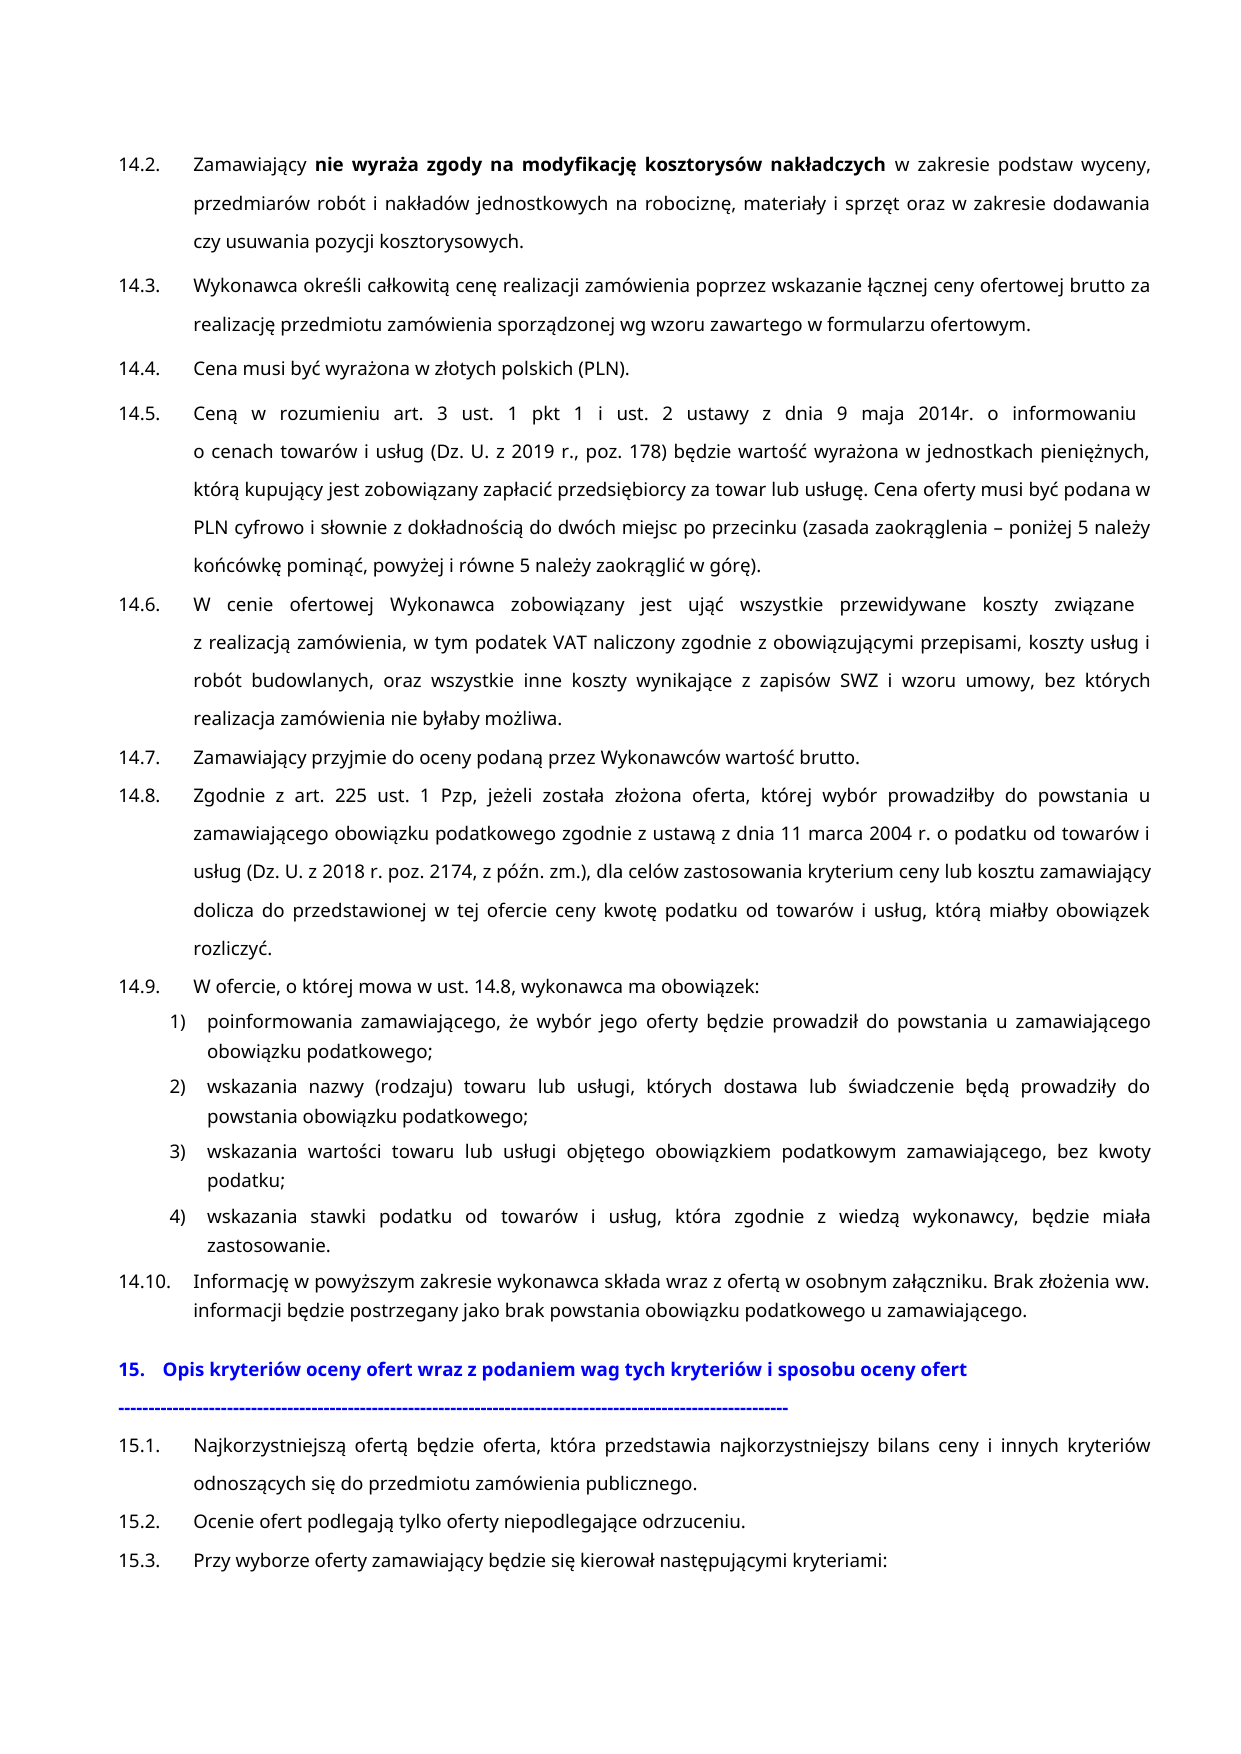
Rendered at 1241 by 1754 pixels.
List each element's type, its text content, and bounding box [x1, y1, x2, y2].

list poinformowania zamawiającego, że wybór jego oferty będzie prowadził do powstania u zamawiającego obowiązku podatkowego; [169, 1009, 1152, 1064]
list Najkorzystniejszą ofertą będzie oferta, która przedstawia najkorzystniejszy bilans ceny i innych kryteriów odnoszących się do przedmiotu zamówienia publicznego. [118, 1432, 1152, 1496]
list Ocenie ofert podlegają tylko oferty niepodlegające odrzuceniu. [118, 1509, 1152, 1534]
list wskazania nazwy (rodzaju) towaru lub usługi, których dostawa lub świadczenie będą prowadziły do powstania obowiązku podatkowego; [169, 1074, 1152, 1128]
text --------------------------------------------------------------------------------------------------------------- [118, 1394, 1152, 1419]
list wskazania stawki podatku od towarów i usług, która zgodnie z wiedzą wykonawcy, będzie miała zastosowanie. [169, 1203, 1152, 1258]
list Przy wyborze oferty zamawiający będzie się kierował następującymi kryteriami: [118, 1547, 1152, 1572]
list Wykonawca określi całkowitą cenę realizacji zamówienia poprzez wskazanie łącznej ceny ofertowej brutto za realizację przedmiotu zamówienia sporządzonej wg wzoru zawartego w formularzu ofertowym. [118, 273, 1152, 336]
list Opis kryteriów oceny ofert wraz z podaniem wag tych kryteriów i sposobu oceny ofert [118, 1356, 1152, 1381]
list W cenie ofertowej Wykonawca zobowiązany jest ująć wszystkie przewidywane koszty związane z realizacją zamówienia, w tym podatek VAT naliczony zgodnie z obowiązującymi przepisami, koszty usług i robót budowlanych, oraz wszystkie inne koszty wynikające z zapisów SWZ i wzoru umowy, bez których realizacja zamówienia nie byłaby możliwa. [118, 591, 1152, 731]
list Ceną w rozumieniu art. 3 ust. 1 pkt 1 i ust. 2 ustawy z dnia 9 maja 2014r. o informowaniu o cenach towarów i usług (Dz. U. z 2019 r., poz. 178) będzie wartość wyrażona w jednostkach pieniężnych, którą kupujący jest zobowiązany zapłacić przedsiębiorcy za towar lub usługę. Cena oferty musi być podana w PLN cyfrowo i słownie z dokładnością do dwóch miejsc po przecinku (zasada zaokrąglenia – poniżej 5 należy końcówkę pominąć, powyżej i równe 5 należy zaokrąglić w górę). [118, 400, 1152, 578]
list Zamawiający nie wyraża zgody na modyfikację kosztorysów nakładczych w zakresie podstaw wyceny, przedmiarów robót i nakładów jednostkowych na robociznę, materiały i sprzęt oraz w zakresie dodawania czy usuwania pozycji kosztorysowych. [118, 152, 1152, 254]
list Zamawiający przyjmie do oceny podaną przez Wykonawców wartość brutto. [118, 744, 1152, 769]
list Informację w powyższym zakresie wykonawca składa wraz z ofertą w osobnym załączniku. Brak złożenia ww. informacji będzie postrzegany jako brak powstania obowiązku podatkowego u zamawiającego. [118, 1268, 1152, 1323]
list Cena musi być wyrażona w złotych polskich (PLN). [118, 355, 1152, 381]
list wskazania wartości towaru lub usługi objętego obowiązkiem podatkowym zamawiającego, bez kwoty podatku; [169, 1138, 1152, 1193]
list W ofercie, o której mowa w ust. 14.8, wykonawca ma obowiązek: [118, 973, 1152, 999]
list Zgodnie z art. 225 ust. 1 Pzp, jeżeli została złożona oferta, której wybór prowadziłby do powstania u zamawiającego obowiązku podatkowego zgodnie z ustawą z dnia 11 marca 2004 r. o podatku od towarów i usług (Dz. U. z 2018 r. poz. 2174, z późn. zm.), dla celów zastosowania kryterium ceny lub kosztu zamawiający dolicza do przedstawionej w tej ofercie ceny kwotę podatku od towarów i usług, którą miałby obowiązek rozliczyć. [118, 782, 1152, 961]
